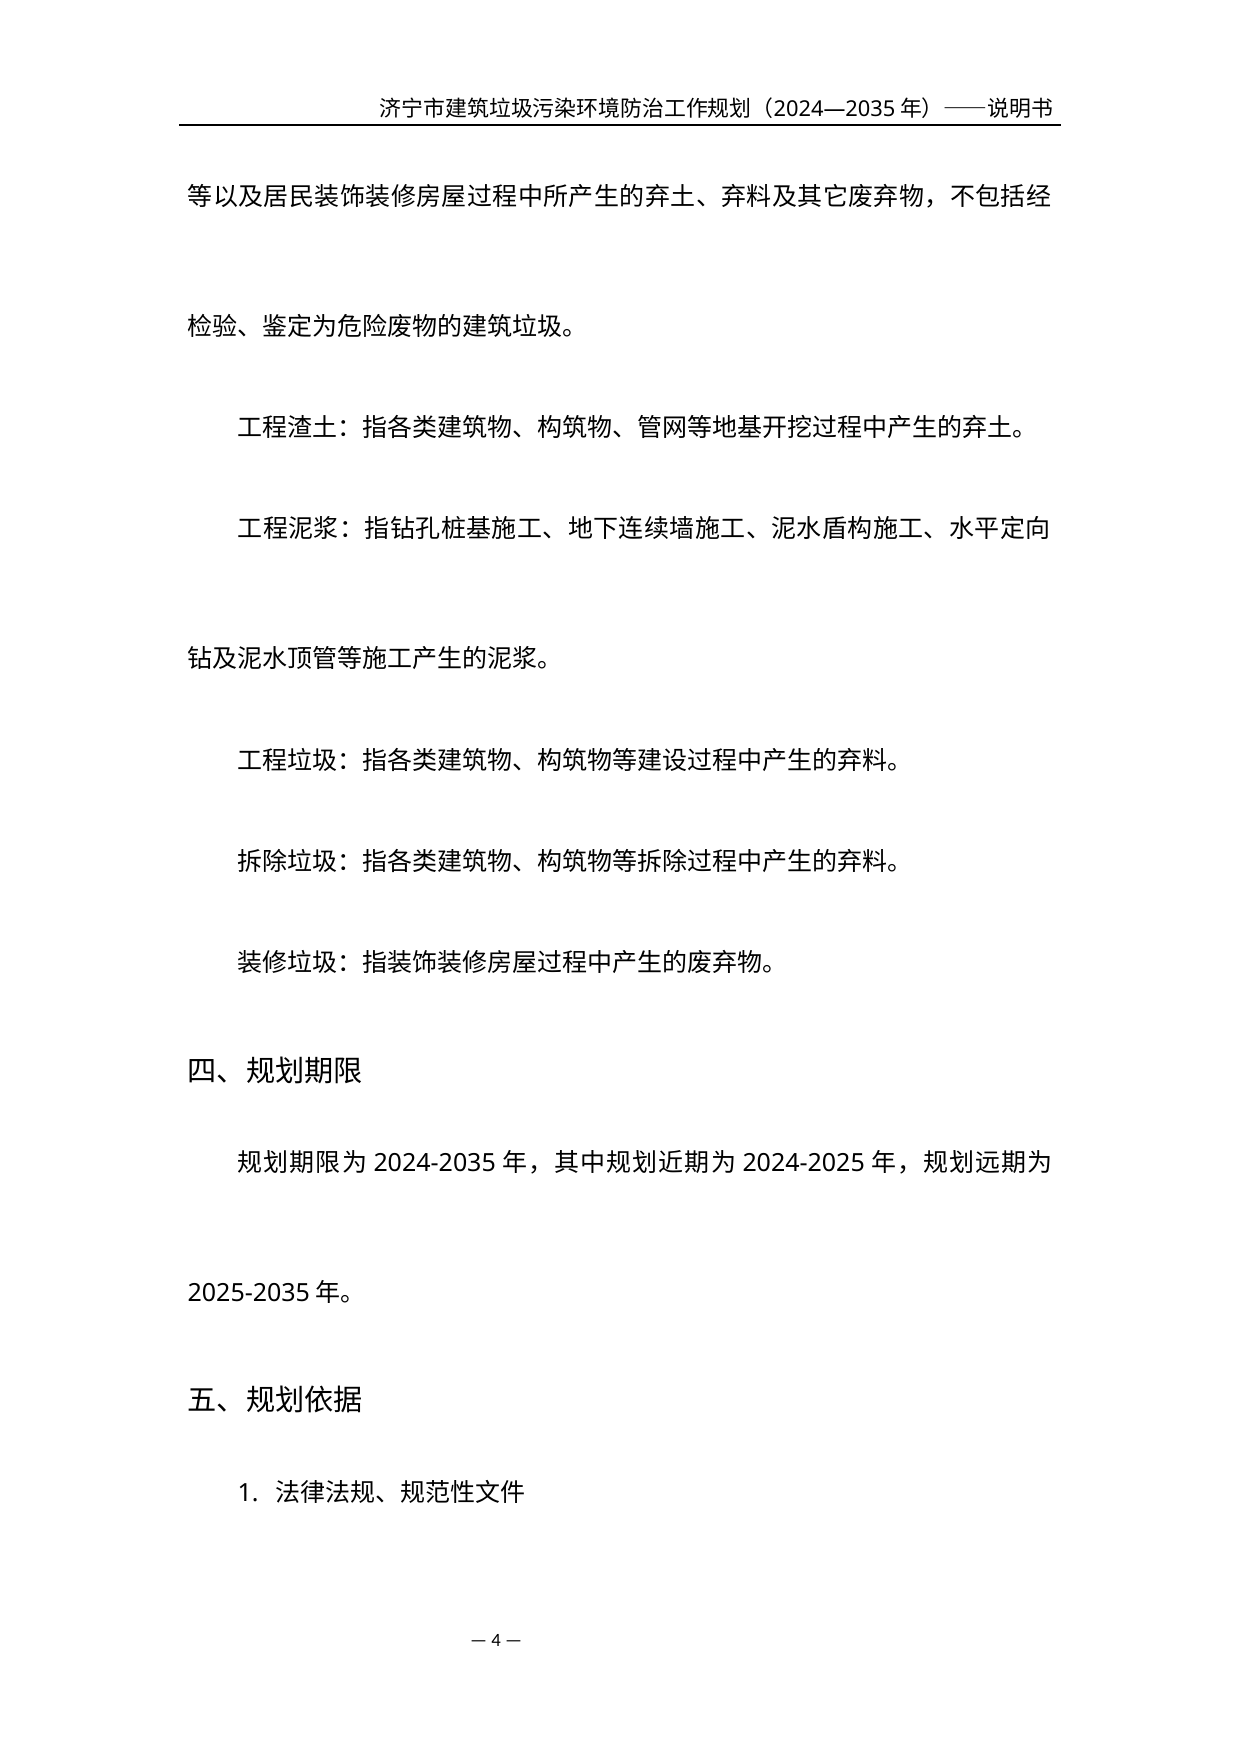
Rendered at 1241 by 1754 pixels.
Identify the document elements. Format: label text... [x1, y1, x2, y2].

text 工程渣土：指各类建筑物、构筑物、管网等地基开挖过程中产生的弃土。 [187, 393, 1053, 458]
text 工程泥浆：指钻孔桩基施工、地下连续墙施工、泥水盾构施工、水平定向钻及泥水顶管等施工产生的泥浆。 [187, 494, 1053, 689]
list 法律法规、规范性文件 [187, 1458, 1053, 1523]
text 规划期限为2024-2035年，其中规划近期为2024-2025年，规划远期为2025-2035年。 [187, 1128, 1053, 1323]
text 装修垃圾：指装饰装修房屋过程中产生的废弃物。 [187, 928, 1053, 993]
text 拆除垃圾：指各类建筑物、构筑物等拆除过程中产生的弃料。 [187, 827, 1053, 892]
list 规划期限 [187, 1036, 1053, 1101]
list 规划依据 [187, 1366, 1053, 1431]
text 工程垃圾：指各类建筑物、构筑物等建设过程中产生的弃料。 [187, 726, 1053, 791]
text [187, 162, 1053, 357]
